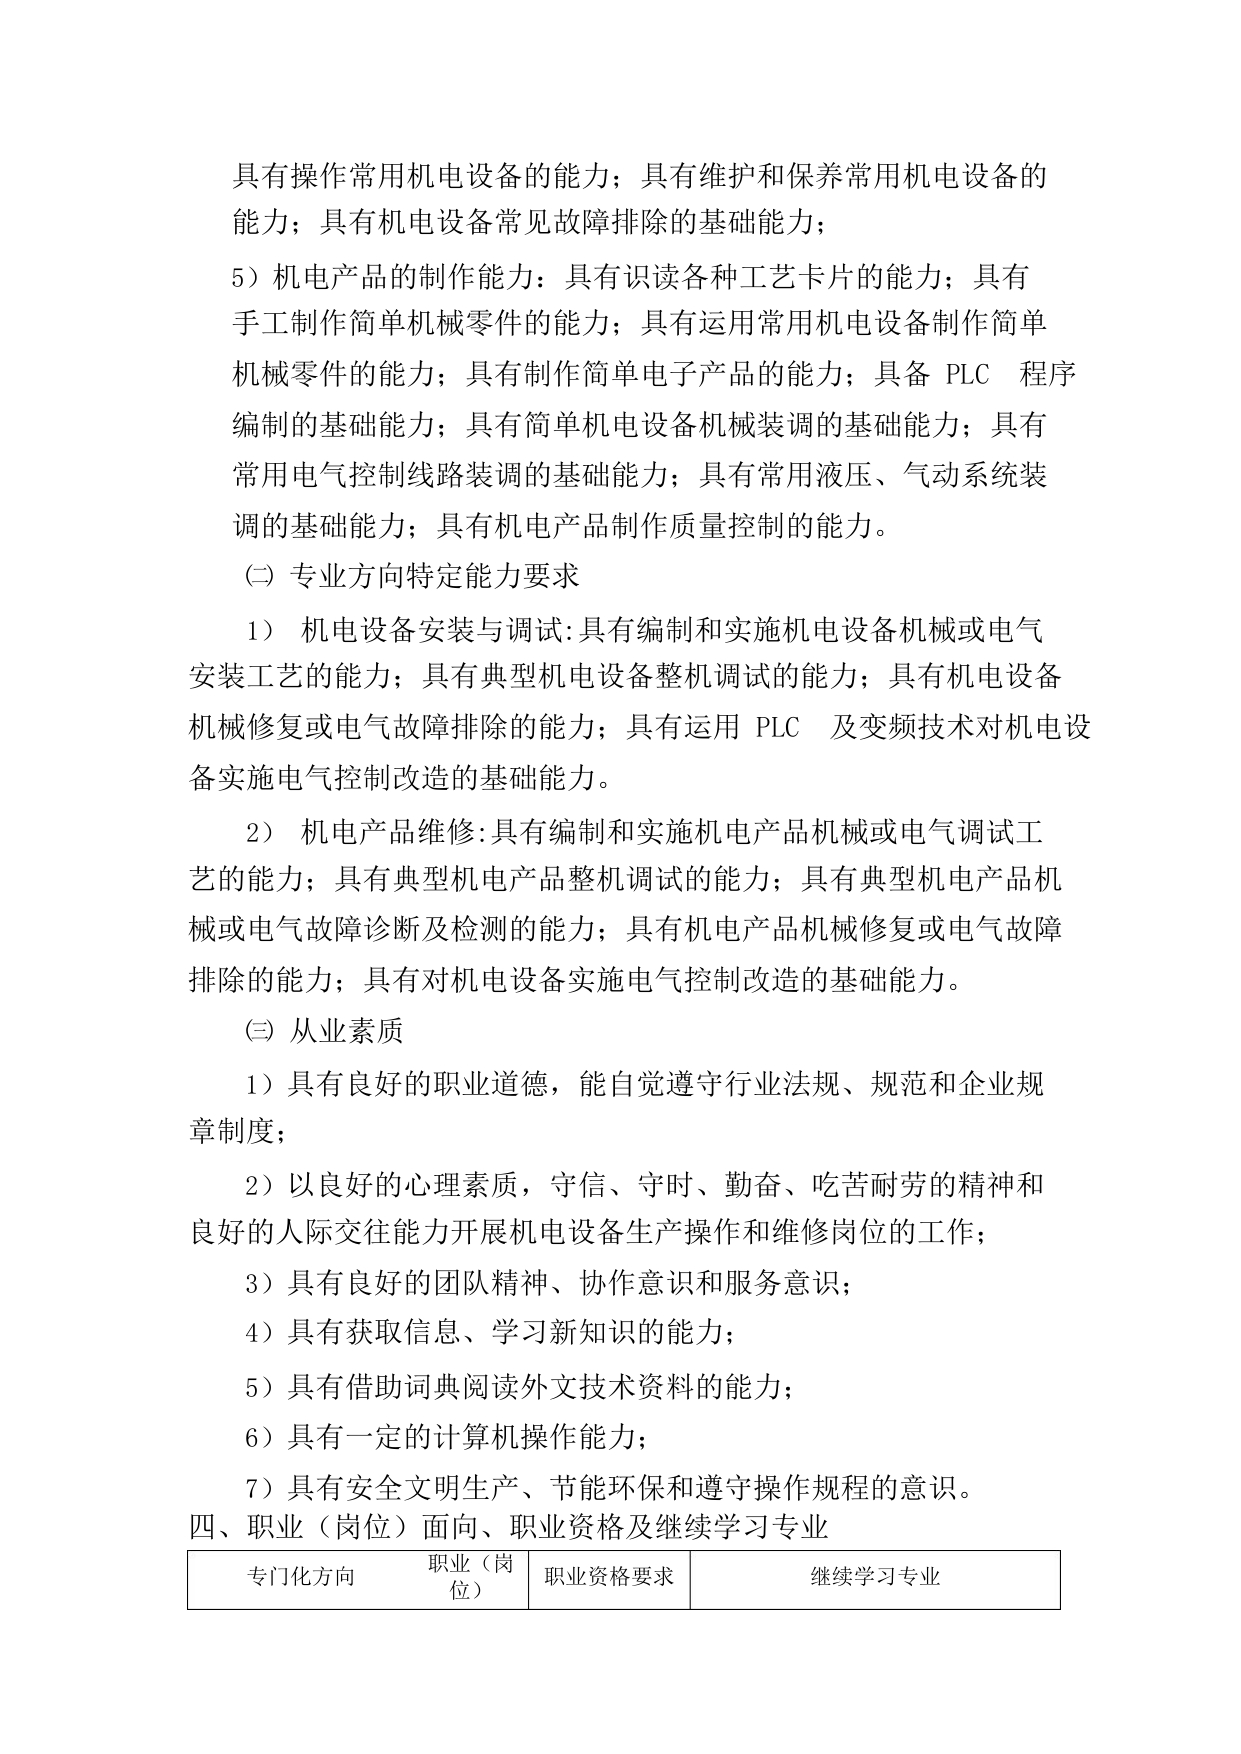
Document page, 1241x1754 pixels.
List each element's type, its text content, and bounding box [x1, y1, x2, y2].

list 5）具有借助词典阅读外文技术资料的能力； [246, 1374, 900, 1403]
list 机械修复或电气故障排除的能力；具有运用 PLC 及变频技术对机电设 [187, 697, 1185, 748]
list 良好的人际交往能力开展机电设备生产操作和维修岗位的工作； [187, 1202, 1174, 1252]
list 调的基础能力；具有机电产品制作质量控制的能力。 [231, 496, 1179, 546]
list 7）具有安全文明生产、节能环保和遵守操作规程的意识。 [246, 1475, 1098, 1504]
list 5）机电产品的制作能力：具有识读各种工艺卡片的能力；具有 [231, 264, 1179, 293]
list 编制的基础能力；具有简单机电设备机械装调的基础能力；具有 [231, 394, 1179, 445]
list 章制度； [187, 1101, 1174, 1151]
list 能力；具有机电设备常见故障排除的基础能力； [231, 192, 1170, 243]
list 职业资格要求 [543, 1567, 708, 1589]
list 2）以良好的心理素质，守信、守时、勤奋、吃苦耐劳的精神和 [246, 1172, 1174, 1202]
picture [187, 1550, 1061, 1610]
list 手工制作简单机械零件的能力；具有运用常用机电设备制作简单 [231, 293, 1179, 344]
list 安装工艺的能力；具有典型机电设备整机调试的能力；具有机电设备 [187, 646, 1185, 697]
list 4）具有获取信息、学习新知识的能力； [246, 1303, 1174, 1353]
list 职业（岗 [427, 1553, 548, 1576]
list 6）具有一定的计算机操作能力； [246, 1424, 732, 1453]
list 机械零件的能力；具有制作简单电子产品的能力；具备 PLC 程序 [231, 344, 1179, 394]
list 位） [449, 1581, 525, 1603]
list 2） 机电产品维修:具有编制和实施机电产品机械或电气调试工 [246, 819, 1185, 849]
list 1） 机电设备安装与调试:具有编制和实施机电设备机械或电气 [246, 617, 1185, 646]
list ㈢ 从业素质 [245, 1001, 1185, 1052]
list 继续学习专业 [809, 1567, 974, 1589]
list 械或电气故障诊断及检测的能力；具有机电产品机械修复或电气故障 [187, 899, 1185, 950]
list ㈡ 专业方向特定能力要求 [245, 546, 1179, 597]
list 3）具有良好的团队精神、协作意识和服务意识； [246, 1252, 1174, 1303]
list 专门化方向 [246, 1567, 389, 1589]
list 备实施电气控制改造的基础能力。 [187, 748, 1185, 798]
list 四、职业（岗位）面向、职业资格及继续学习专业 [187, 1514, 928, 1543]
list 排除的能力；具有对机电设备实施电气控制改造的基础能力。 [187, 950, 1185, 1001]
list 1）具有良好的职业道德，能自觉遵守行业法规、规范和企业规 [246, 1071, 1174, 1101]
list 常用电气控制线路装调的基础能力；具有常用液压、气动系统装 [231, 445, 1179, 496]
list 具有操作常用机电设备的能力；具有维护和保养常用机电设备的 [231, 163, 1170, 192]
list 艺的能力；具有典型机电产品整机调试的能力；具有典型机电产品机 [187, 849, 1185, 899]
